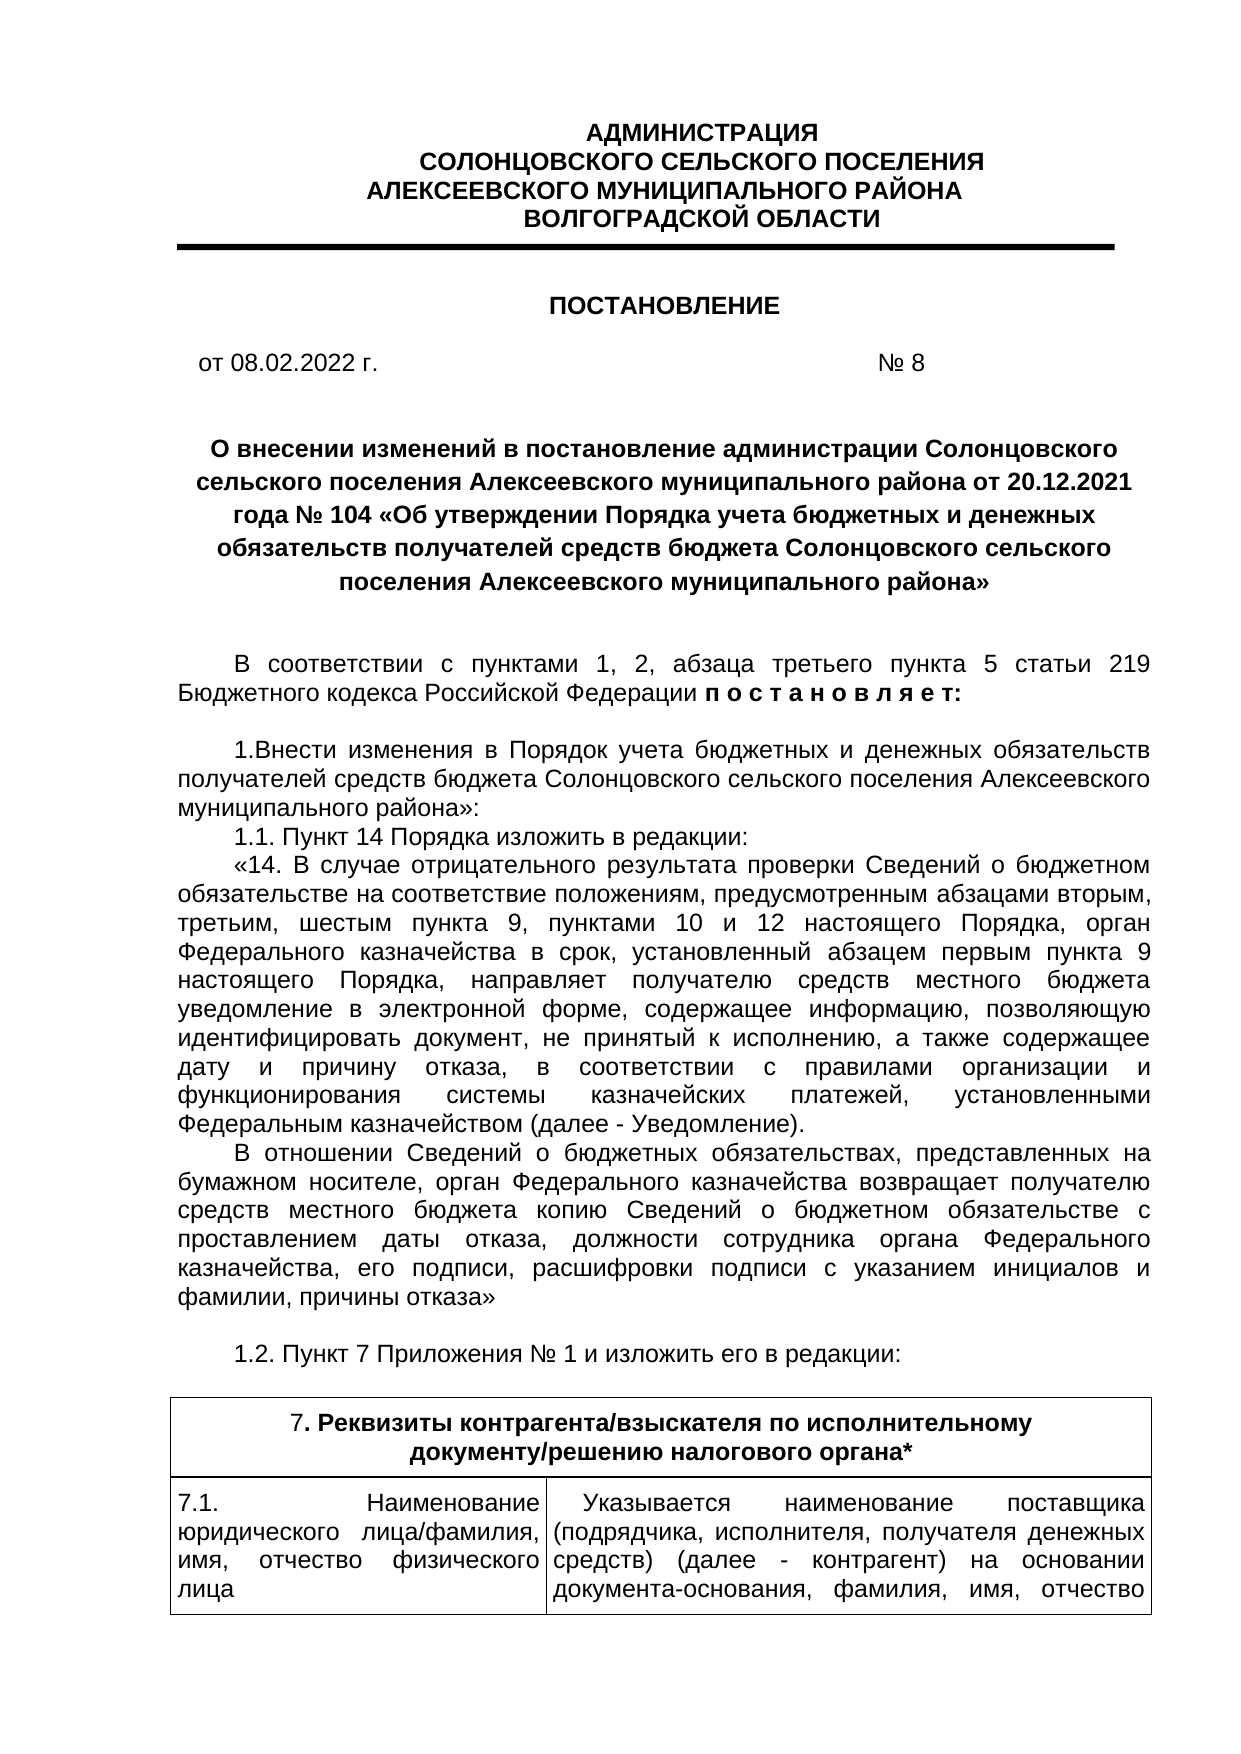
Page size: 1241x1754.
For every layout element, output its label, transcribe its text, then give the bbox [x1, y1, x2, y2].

text 1.1. Пункт 14 Порядка изложить в редакции: [177, 822, 1152, 850]
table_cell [171, 1478, 546, 1614]
title ПОСТАНОВЛЕНИЕ [177, 291, 1152, 319]
text СОЛОНЦОВСКОГО СЕЛЬСКОГО ПОСЕЛЕНИЯ АЛЕКСЕЕВСКОГО МУНИЦИПАЛЬНОГО РАЙОНА [177, 147, 1152, 204]
title от 08.02.2022 г. № 8 [177, 348, 1152, 377]
text ВОЛГОГРАДСКОЙ ОБЛАСТИ [177, 204, 1152, 233]
text «14. В случае отрицательного результата проверки Сведений о бюджетном обязательстве на соответствие положениям, предусмотренным абзацами вторым, третьим, шестым пункта 9, пунктами 10 и 12 настоящего Порядка, орган Федерального казначейства в срок, установленный абзацем первым пункта 9 настоящего Порядка, направляет получателю средств местного бюджета уведомление в электронной форме, содержащее информацию, позволяющую идентифицировать документ, не принятый к исполнению, а также содержащее дату и причину отказа, в соответствии с правилами организации и функционирования системы казначейских платежей, установленными Федеральным казначейством (далее - Уведомление). [177, 850, 1152, 1138]
text О внесении изменений в постановление администрации Солонцовского сельского поселения Алексеевского муниципального района от 20.12.2021 года № 104 «Об утверждении Порядка учета бюджетных и денежных обязательств получателей средств бюджета Солонцовского сельского поселения Алексеевского муниципального района» [177, 434, 1152, 595]
text АДМИНИСТРАЦИЯ [177, 118, 1152, 147]
text 1.2. Пункт 7 Приложения № 1 и изложить его в редакции: [177, 1339, 1152, 1368]
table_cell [547, 1478, 1151, 1614]
table_header 7. Реквизиты контрагента/взыскателя по исполнительному документу/решению налогового органа* [171, 1398, 1151, 1476]
text В соответствии с пунктами 1, 2, абзаца третьего пункта 5 статьи 219 Бюджетного кодекса Российской Федерации п о с т а н о в л я е т: [177, 649, 1152, 707]
text 1.Внести изменения в Порядок учета бюджетных и денежных обязательств получателей средств бюджета Солонцовского сельского поселения Алексеевского муниципального района»: [177, 735, 1152, 822]
text В отношении Сведений о бюджетных обязательствах, представленных на бумажном носителе, орган Федерального казначейства возвращает получателю средств местного бюджета копию Сведений о бюджетном обязательстве с проставлением даты отказа, должности сотрудника органа Федерального казначейства, его подписи, расшифровки подписи с указанием инициалов и фамилии, причины отказа» [177, 1138, 1152, 1310]
